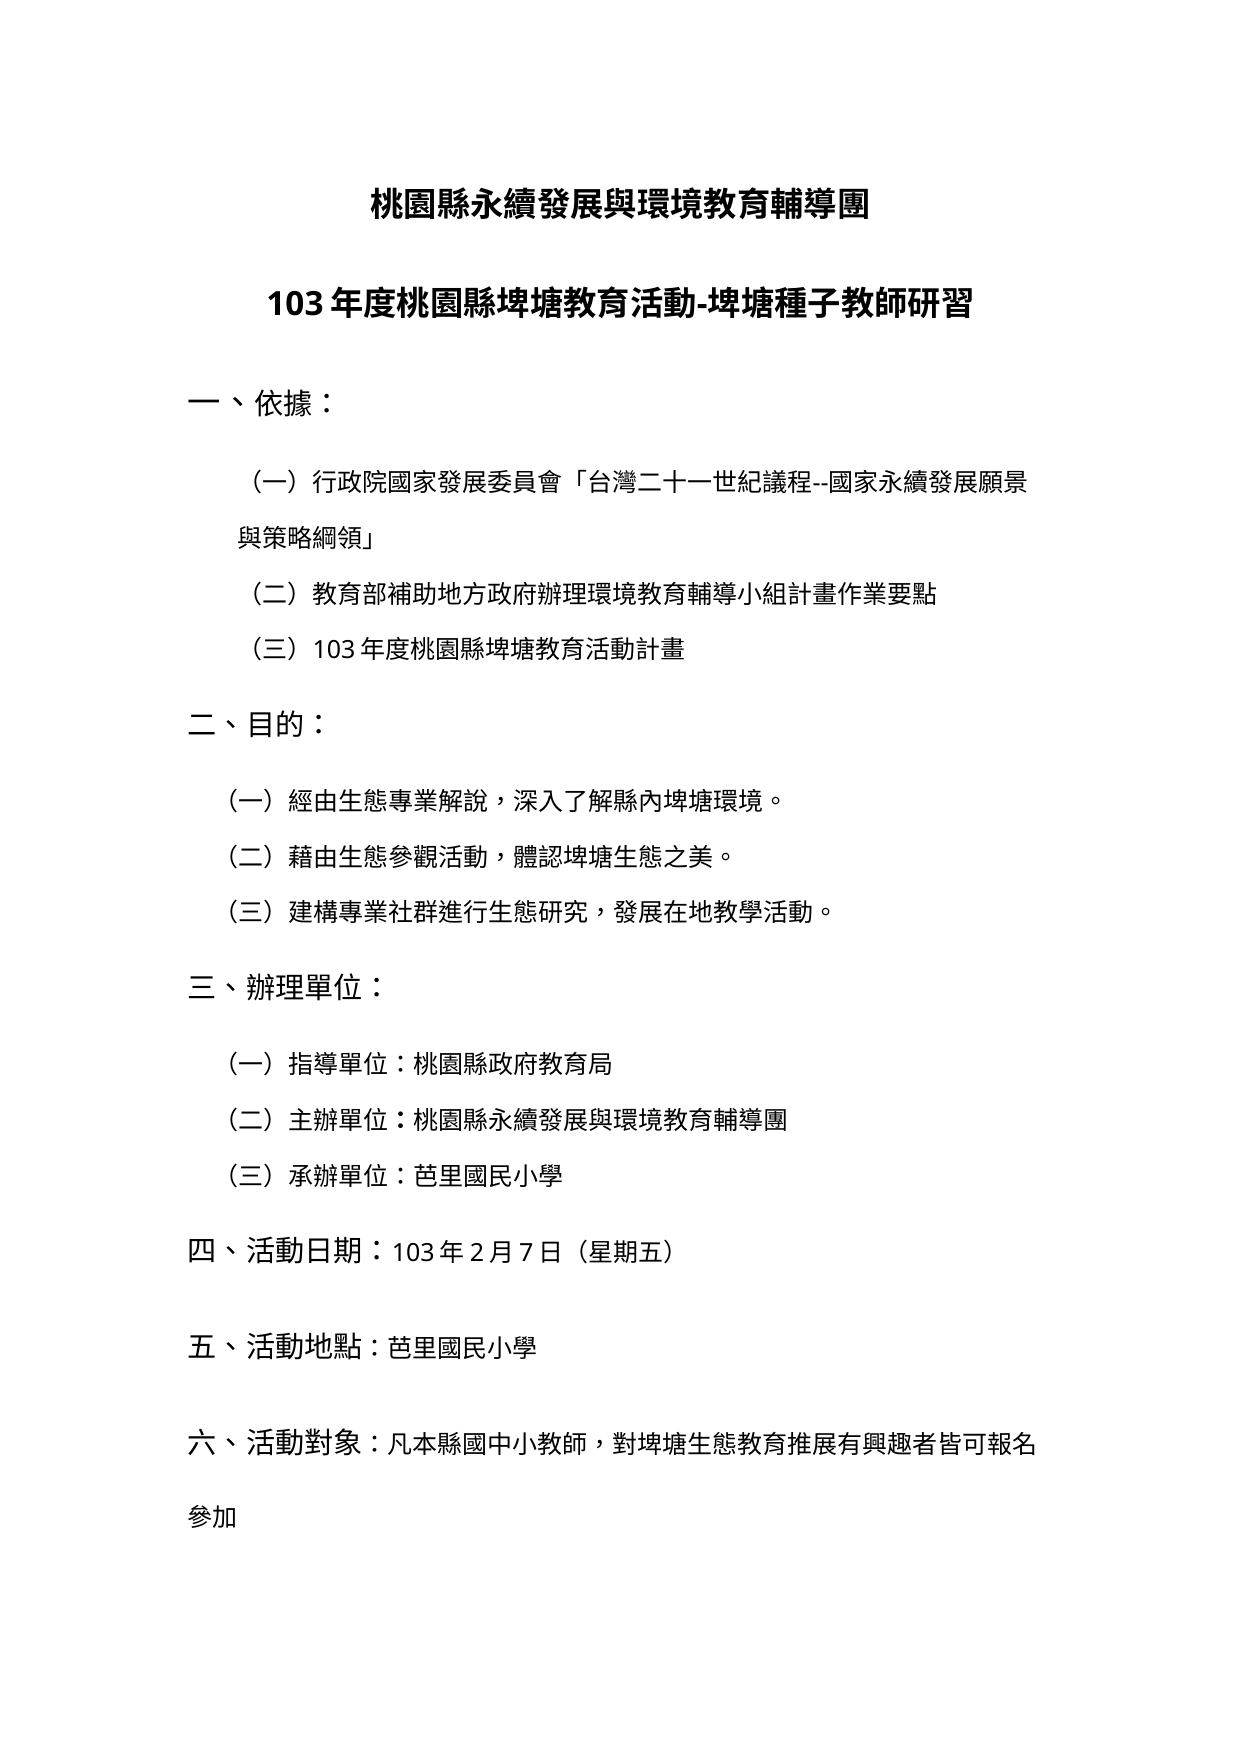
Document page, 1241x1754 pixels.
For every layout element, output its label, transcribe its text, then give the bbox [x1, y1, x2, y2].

text （二）主辦單位：桃園縣永續發展與環境教育輔導團 [187, 1100, 1053, 1137]
text 一、依據： [187, 363, 1053, 438]
text 桃園縣永續發展與環境教育輔導團 [187, 164, 1053, 239]
text （三）承辦單位：芭里國民小學 [187, 1155, 1053, 1193]
text 五、活動地點：芭里國民小學 [187, 1307, 1053, 1382]
text （二）教育部補助地方政府辦理環境教育輔導小組計畫作業要點 [237, 574, 1053, 611]
text 六、活動對象：凡本縣國中小教師，對埤塘生態教育推展有興趣者皆可報名參加 [187, 1403, 1053, 1534]
text （一）指導單位：桃園縣政府教育局 [187, 1044, 1053, 1082]
text 四、活動日期：103年2月7日（星期五） [187, 1211, 1053, 1286]
text （三）建構專業社群進行生態研究，發展在地教學活動。 [187, 892, 1053, 930]
text 103年度桃園縣埤塘教育活動-埤塘種子教師研習 [187, 263, 1053, 338]
text 三、辦理單位： [187, 948, 1053, 1023]
text （一）行政院國家發展委員會「台灣二十一世紀議程--國家永續發展願景與策略綱領」 [237, 462, 1053, 556]
text 二、目的： [187, 685, 1053, 760]
text （一）經由生態專業解說，深入了解縣內埤塘環境。 [187, 781, 1053, 818]
text （三）103年度桃園縣埤塘教育活動計畫 [237, 629, 1053, 667]
text （二）藉由生態參觀活動，體認埤塘生態之美。 [187, 837, 1053, 874]
